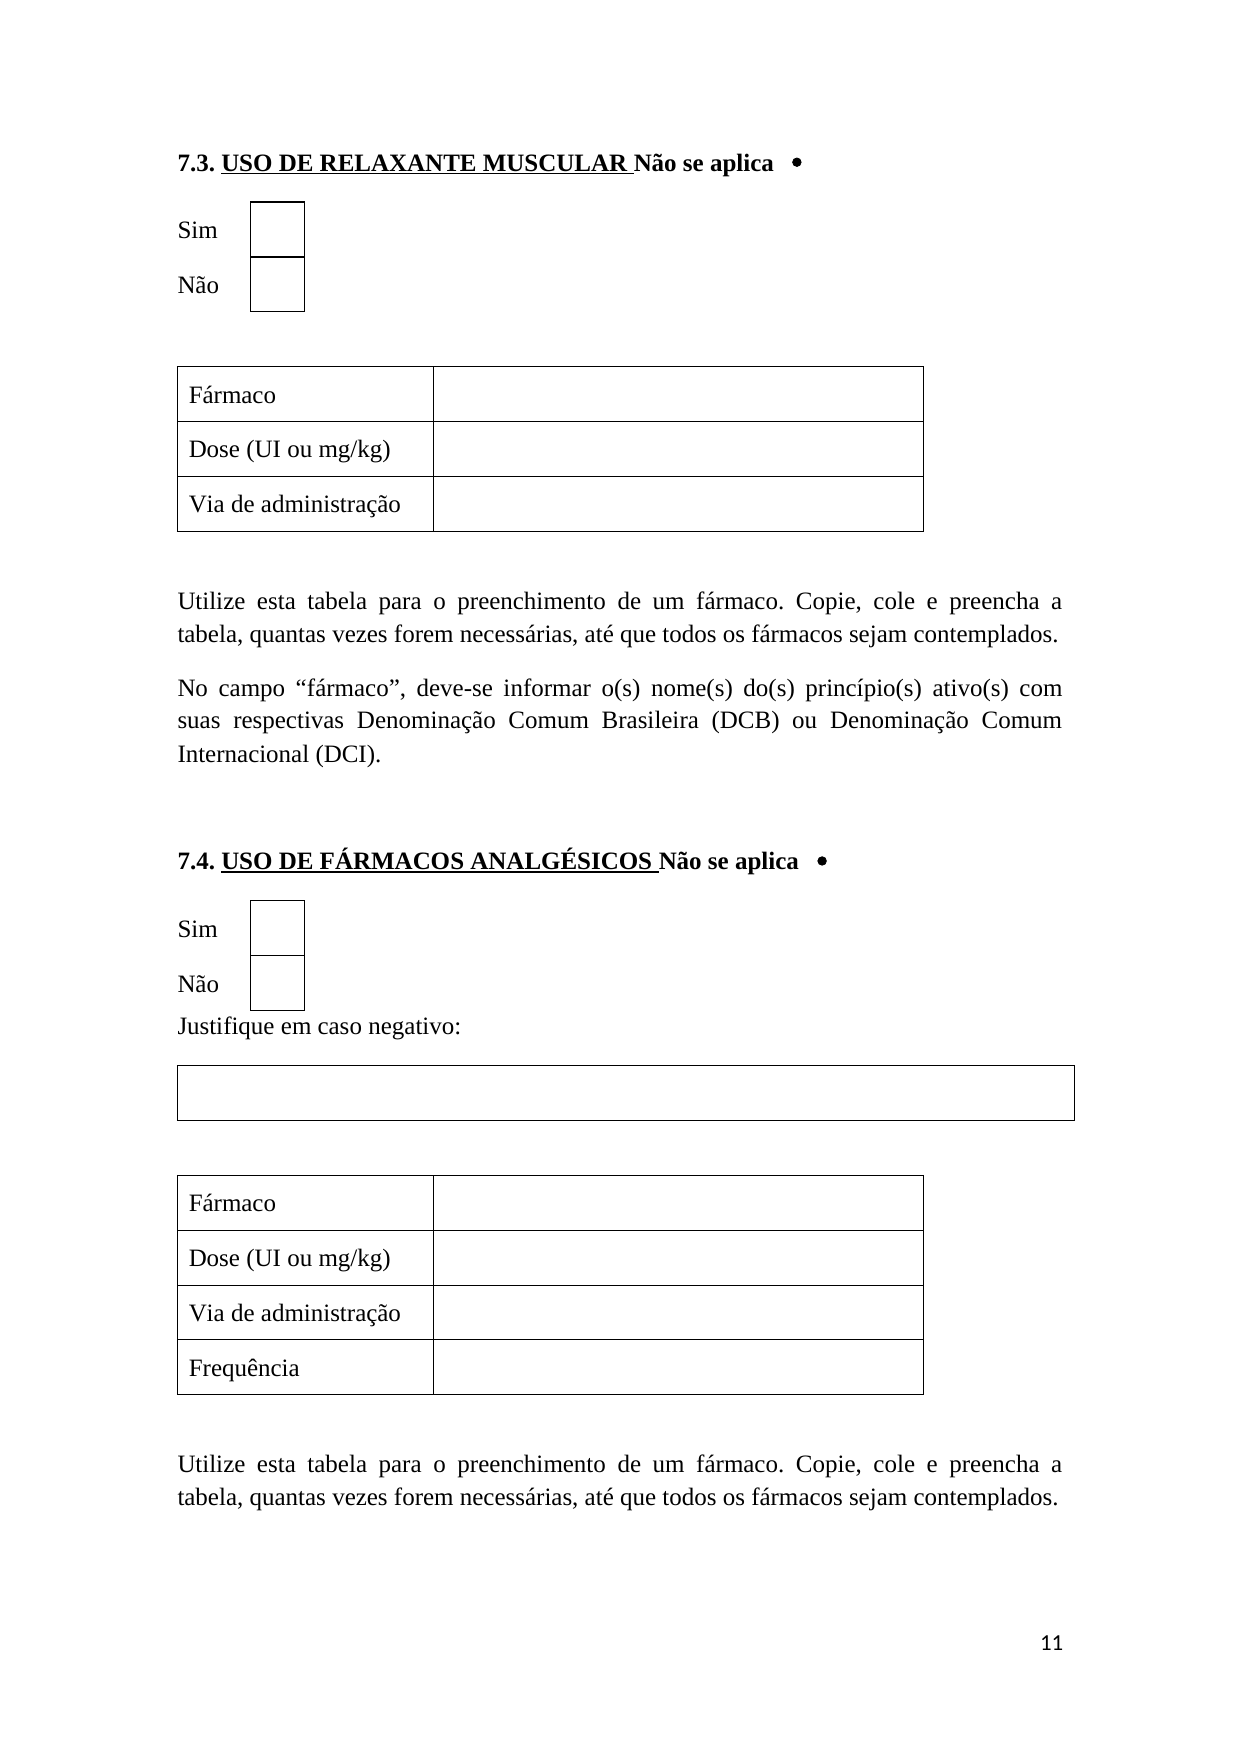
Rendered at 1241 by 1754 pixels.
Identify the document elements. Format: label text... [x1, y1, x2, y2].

table_cell Via de administração [178, 477, 433, 531]
text Utilize esta tabela para o preenchimento de um fármaco. Copie, cole e preencha a tabela, quantas vezes forem necessárias, até que todos os fármacos sejam contemplados. [177, 1449, 1063, 1511]
text Utilize esta tabela para o preenchimento de um fármaco. Copie, cole e preencha a tabela, quantas vezes forem necessárias, até que todos os fármacos sejam contemplados. [177, 586, 1063, 647]
text 7.4. USO DE FÁRMACOS ANALGÉSICOS Não se aplica [177, 846, 1063, 875]
text No campo “fármaco”, deve-se informar o(s) nome(s) do(s) princípio(s) ativo(s) com suas respectivas Denominação Comum Brasileira (DCB) ou Denominação Comum Internacional (DCI). [177, 673, 1063, 767]
table_header [251, 203, 304, 256]
table_cell Frequência [178, 1340, 433, 1394]
table_header Fármaco [178, 367, 433, 421]
table_cell Não [166, 955, 250, 1010]
text Justifique em caso negativo: [177, 1011, 1063, 1040]
table_header [178, 1066, 1074, 1120]
text 7.3. USO DE RELAXANTE MUSCULAR Não se aplica [177, 148, 1063, 176]
table_cell Não [166, 256, 250, 311]
table_cell [434, 477, 923, 531]
table_cell Dose (UI ou mg/kg) [178, 1231, 433, 1284]
table_cell [434, 1286, 923, 1339]
table_cell [434, 1340, 923, 1394]
table_cell [251, 258, 304, 311]
table_header [251, 901, 304, 955]
table_cell Via de administração [178, 1286, 433, 1339]
table_header Sim [166, 201, 250, 256]
table_header Fármaco [178, 1176, 433, 1229]
table_cell [251, 956, 304, 1010]
table_cell [434, 422, 923, 476]
table_cell Dose (UI ou mg/kg) [178, 422, 433, 476]
table_header [434, 367, 923, 421]
table_cell [434, 1231, 923, 1284]
table_header Sim [166, 900, 250, 955]
table_header [434, 1176, 923, 1229]
